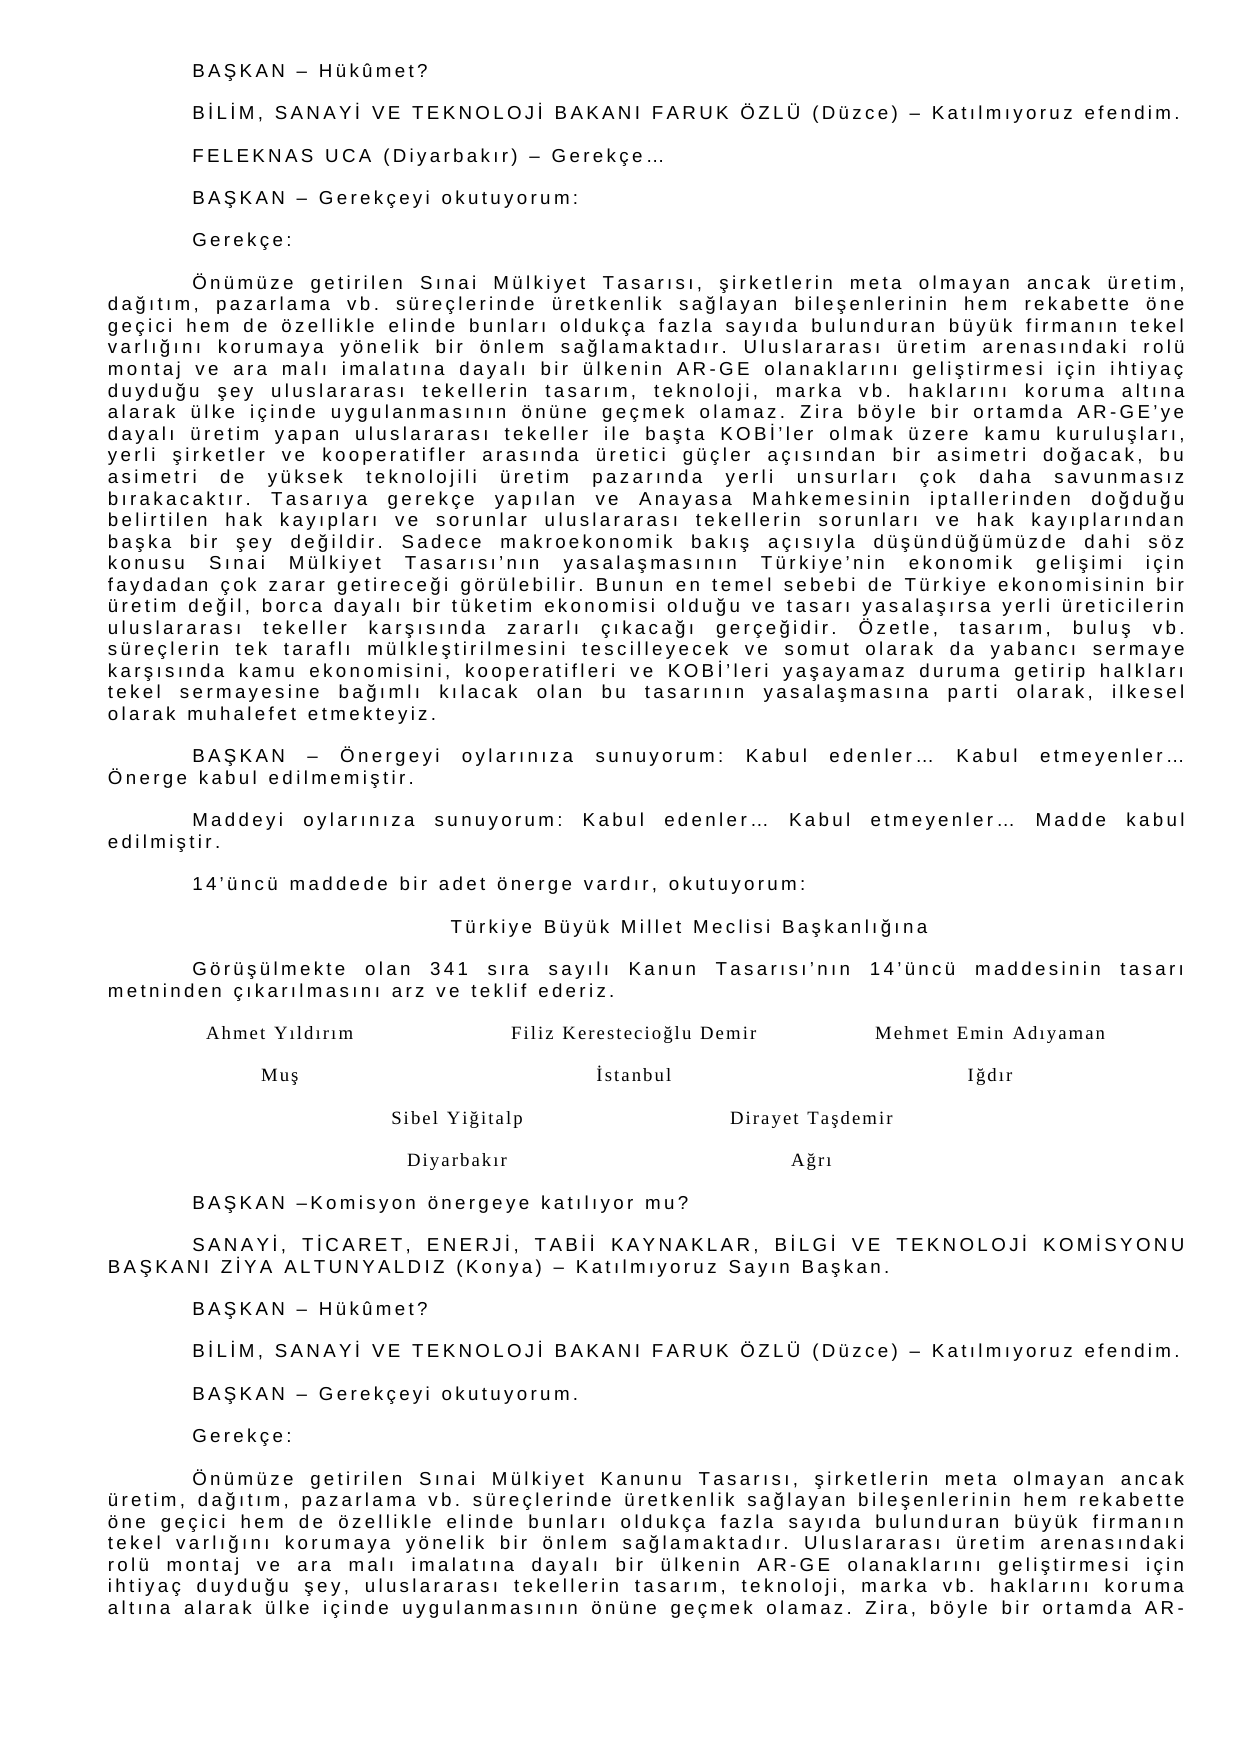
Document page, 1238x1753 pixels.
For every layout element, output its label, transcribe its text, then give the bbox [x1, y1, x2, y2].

text 14’üncü maddede bir adet önerge vardır, okutuyorum: [108, 873, 1186, 895]
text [108, 1467, 1186, 1618]
text BİLİM, SANAYİ VE TEKNOLOJİ BAKANI FARUK ÖZLÜ (Düzce) – Katılmıyoruz efendim. [108, 102, 1186, 124]
text BAŞKAN –Komisyon önergeye katılıyor mu? [108, 1192, 1186, 1213]
text SANAYİ, TİCARET, ENERJİ, TABİİ KAYNAKLAR, BİLGİ VE TEKNOLOJİ KOMİSYONU BAŞKANI ZİYA ALTUNYALDIZ (Konya) – Katılmıyoruz Sayın Başkan. [108, 1234, 1186, 1277]
text FELEKNAS UCA (Diyarbakır) – Gerekçe… [108, 144, 1186, 166]
text BAŞKAN – Hükûmet? [108, 60, 1186, 81]
text Görüşülmekte olan 341 sıra sayılı Kanun Tasarısı’nın 14’üncü maddesinin tasarı metninden çıkarılmasını arz ve teklif ederiz. [108, 958, 1186, 1001]
text Diyarbakır Ağrı [108, 1149, 1186, 1171]
text BAŞKAN – Gerekçeyi okutuyorum. [108, 1383, 1186, 1404]
text Gerekçe: [108, 1425, 1186, 1447]
text Maddeyi oylarınıza sunuyorum: Kabul edenler… Kabul etmeyenler… Madde kabul edilmiştir. [108, 809, 1186, 852]
text BAŞKAN – Gerekçeyi okutuyorum: [108, 187, 1186, 208]
text BAŞKAN – Hükûmet? [108, 1298, 1186, 1319]
text Önümüze getirilen Sınai Mülkiyet Tasarısı, şirketlerin meta olmayan ancak üretim, dağıtım, pazarlama vb. süreçlerinde üretkenlik sağlayan bileşenlerinin hem rekabette öne geçici hem de özellikle elinde bunları oldukça fazla sayıda bulunduran büyük firmanın tekel varlığını korumaya yönelik bir önlem sağlamaktadır. Uluslararası üretim arenasındaki rolü montaj ve ara malı imalatına dayalı bir ülkenin AR-GE olanaklarını geliştirmesi için ihtiyaç duyduğu şey uluslararası tekellerin tasarım, teknoloji, marka vb. haklarını koruma altına alarak ülke içinde uygulanmasının önüne geçmek olamaz. Zira böyle bir ortamda AR-GE’ye dayalı üretim yapan uluslararası tekeller ile başta KOBİ’ler olmak üzere kamu kuruluşları, yerli şirketler ve kooperatifler arasında üretici güçler açısından bir asimetri doğacak, bu asimetri de yüksek teknolojili üretim pazarında yerli unsurları çok daha savunmasız bırakacaktır. Tasarıya gerekçe yapılan ve Anayasa Mahkemesinin iptallerinden doğduğu belirtilen hak kayıpları ve sorunlar uluslararası tekellerin sorunları ve hak kayıplarından başka bir şey değildir. Sadece makroekonomik bakış açısıyla düşündüğümüzde dahi söz konusu Sınai Mülkiyet Tasarısı’nın yasalaşmasının Türkiye’nin ekonomik gelişimi için faydadan çok zarar getireceği görülebilir. Bunun en temel sebebi de Türkiye ekonomisinin bir üretim değil, borca dayalı bir tüketim ekonomisi olduğu ve tasarı yasalaşırsa yerli üreticilerin uluslararası tekeller karşısında zararlı çıkacağı gerçeğidir. Özetle, tasarım, buluş vb. süreçlerin tek taraflı mülkleştirilmesini tescilleyecek ve somut olarak da yabancı sermaye karşısında kamu ekonomisini, kooperatifleri ve KOBİ’leri yaşayamaz duruma getirip halkları tekel sermayesine bağımlı kılacak olan bu tasarının yasalaşmasına parti olarak, ilkesel olarak muhalefet etmekteyiz. [108, 272, 1186, 724]
text Muş İstanbul Iğdır [108, 1064, 1186, 1086]
text Sibel Yiğitalp Dirayet Taşdemir [108, 1107, 1186, 1128]
text BİLİM, SANAYİ VE TEKNOLOJİ BAKANI FARUK ÖZLÜ (Düzce) – Katılmıyoruz efendim. [108, 1340, 1186, 1362]
text Türkiye Büyük Millet Meclisi Başkanlığına [108, 916, 1186, 937]
text Ahmet Yıldırım Filiz Kerestecioğlu Demir Mehmet Emin Adıyaman [108, 1022, 1186, 1043]
text Gerekçe: [108, 229, 1186, 251]
text BAŞKAN – Önergeyi oylarınıza sunuyorum: Kabul edenler… Kabul etmeyenler… Önerge kabul edilmemiştir. [108, 745, 1186, 788]
